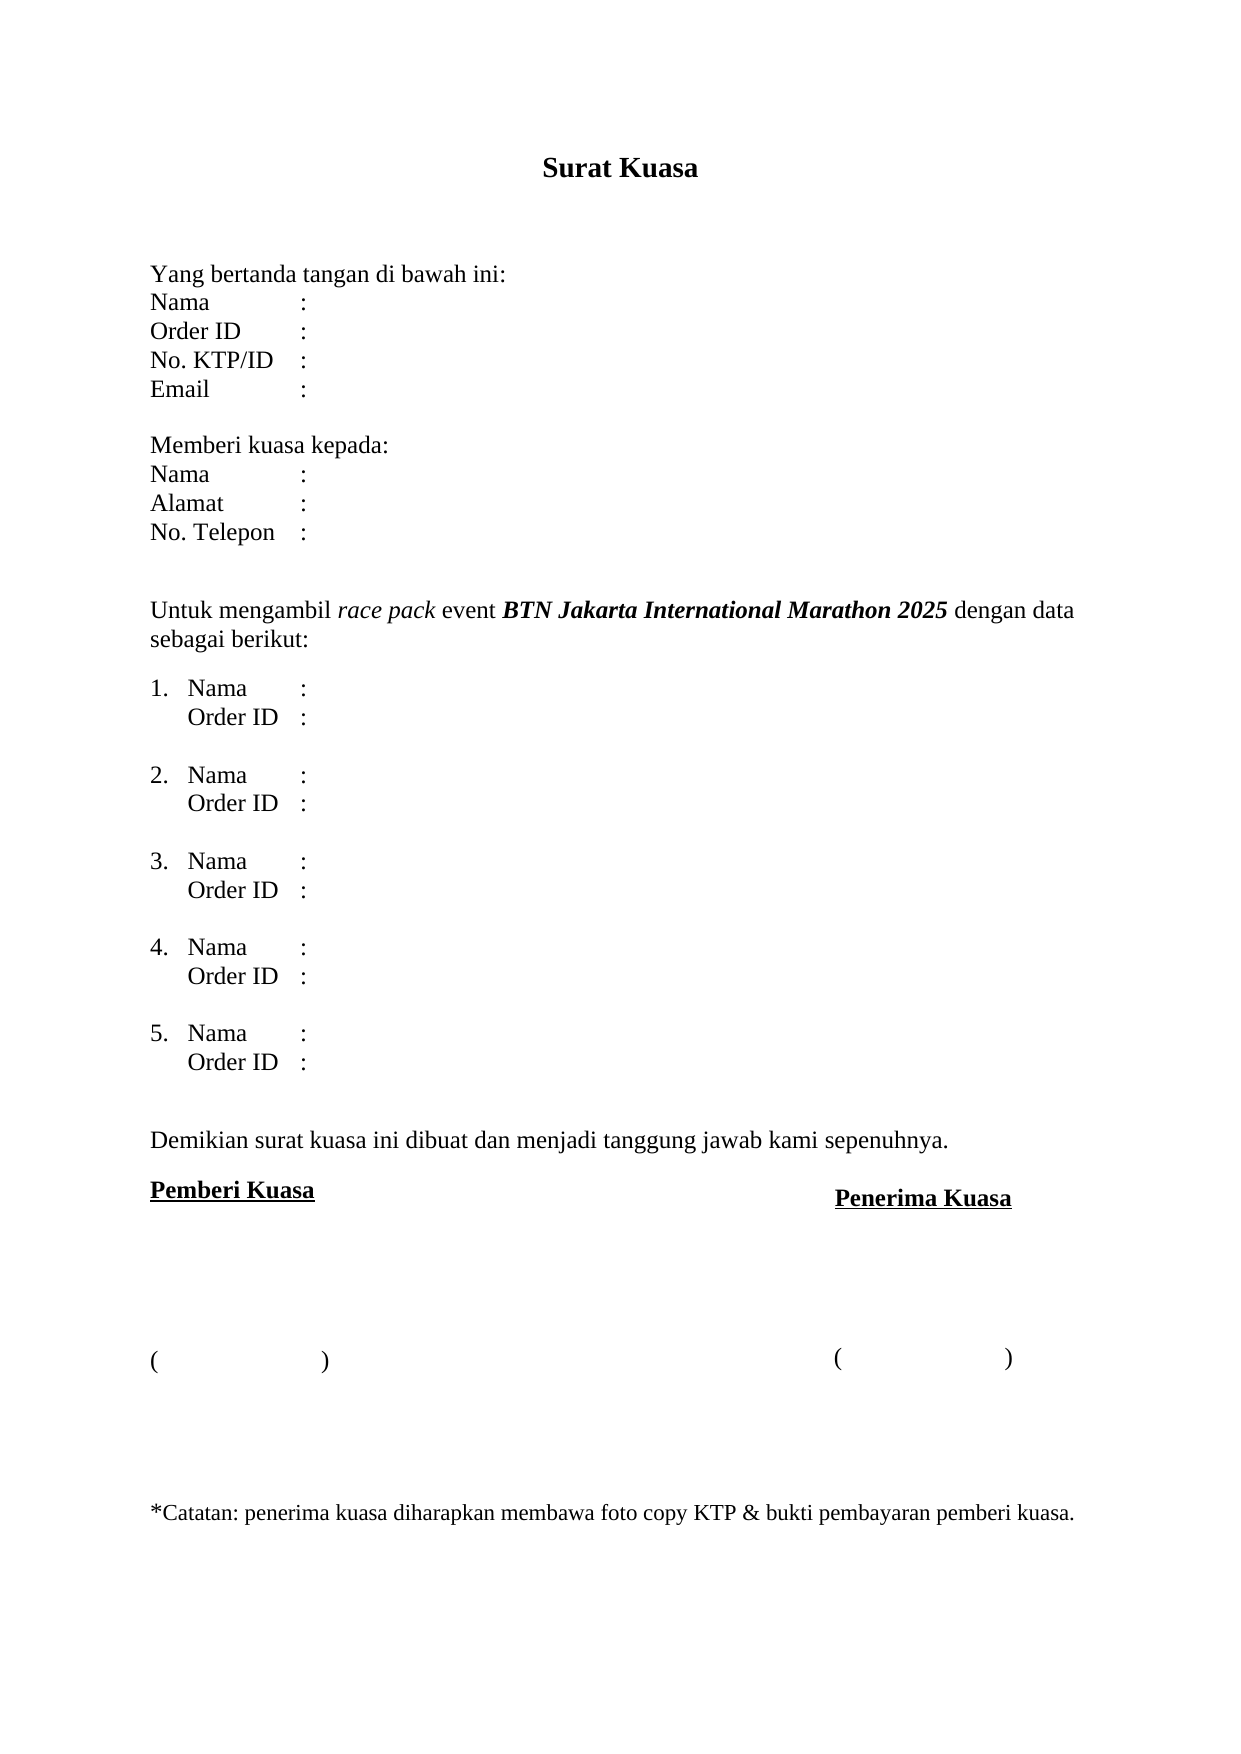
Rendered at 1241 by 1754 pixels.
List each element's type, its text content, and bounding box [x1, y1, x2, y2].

text No. KTP/ID : [150, 345, 1090, 374]
text *Catatan: penerima kuasa diharapkan membawa foto copy KTP & bukti pembayaran pemberi kuasa. [150, 1497, 1090, 1525]
text Order ID : [187, 1047, 1090, 1076]
text Order ID : [187, 875, 1090, 903]
list Nama : [150, 673, 1090, 702]
text Alamat : [150, 488, 1090, 517]
text Nama : [150, 459, 1090, 488]
text Yang bertanda tangan di bawah ini: [150, 259, 1090, 287]
text Pemberi Kuasa [150, 1175, 1090, 1233]
text Order ID : [187, 961, 1090, 990]
text Surat Kuasa [150, 150, 1090, 183]
list Nama : [150, 846, 1090, 875]
text No. Telepon : [150, 517, 1090, 546]
list Nama : [150, 1018, 1090, 1047]
list Nama : [150, 932, 1090, 961]
text Nama : [150, 287, 1090, 316]
list Nama : [150, 760, 1090, 788]
text Order ID : [150, 316, 1090, 345]
text ( ) [150, 1345, 1090, 1374]
text Untuk mengambil race pack event BTN Jakarta International Marathon 2025 dengan data sebagai berikut: [150, 595, 1090, 653]
text Order ID : [187, 788, 1090, 817]
text Memberi kuasa kepada: [150, 431, 1090, 459]
text Email : [150, 374, 1090, 431]
text Order ID : [187, 702, 1090, 731]
text Demikian surat kuasa ini dibuat dan menjadi tanggung jawab kami sepenuhnya. [150, 1126, 1090, 1154]
